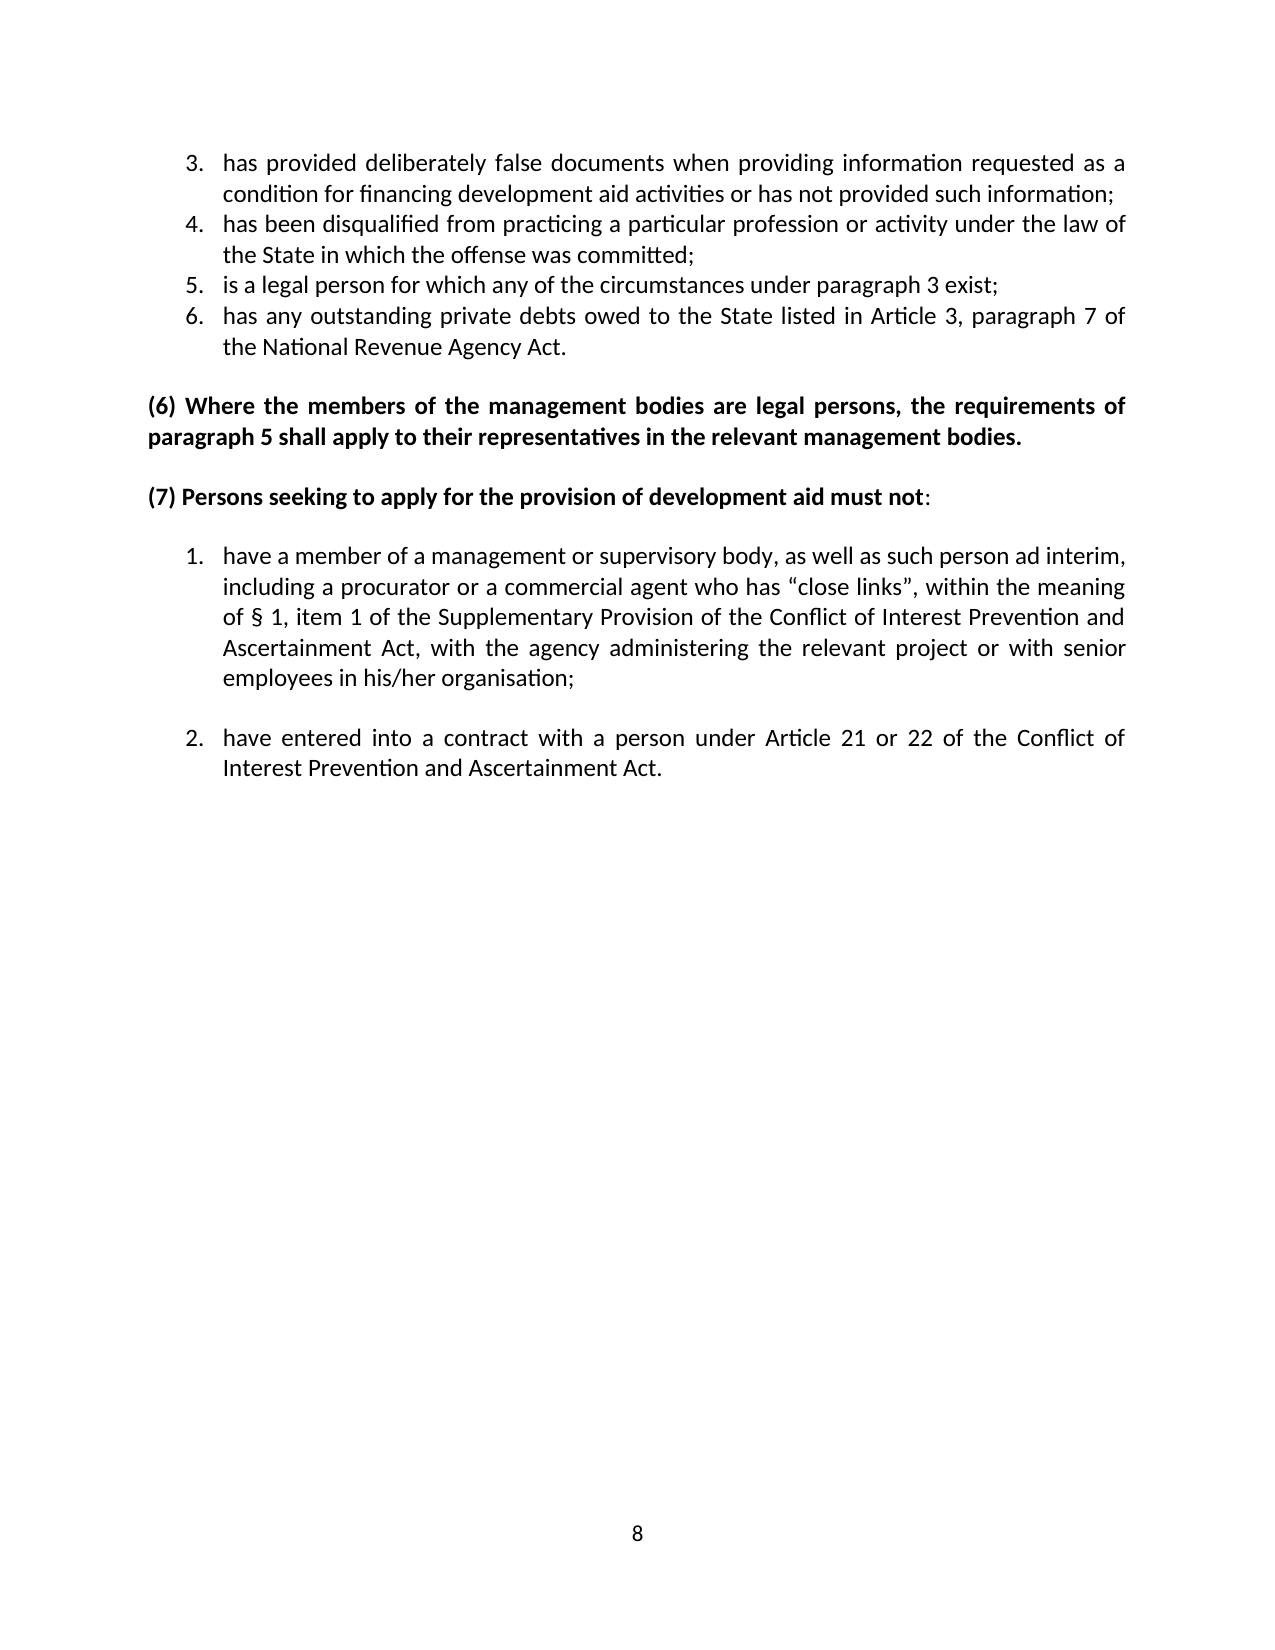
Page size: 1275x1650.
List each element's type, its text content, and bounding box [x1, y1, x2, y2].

text (6) Where the members of the management bodies are legal persons, the requirements of paragraph 5 shall apply to their representatives in the relevant management bodies. [148, 390, 1127, 451]
list has any outstanding private debts owed to the State listed in Article 3, paragraph 7 of the National Revenue Agency Act. [185, 300, 1127, 361]
text (7) Persons seeking to apply for the provision of development aid must not: [148, 481, 1127, 511]
list has provided deliberately false documents when providing information requested as a condition for financing development aid activities or has not provided such information; [185, 148, 1127, 209]
list is a legal person for which any of the circumstances under paragraph 3 exist; [185, 270, 1127, 300]
list have entered into a contract with a person under Article 21 or 22 of the Conflict of Interest Prevention and Ascertainment Act. [185, 722, 1127, 783]
list have a member of a management or supervisory body, as well as such person ad interim, including a procurator or a commercial agent who has “close links”, within the meaning of § 1, item 1 of the Supplementary Provision of the Conflict of Interest Prevention and Ascertainment Act, with the agency administering the relevant project or with senior employees in his/her organisation; [185, 540, 1127, 693]
list has been disqualified from practicing a particular profession or activity under the law of the State in which the offense was committed; [185, 209, 1127, 270]
